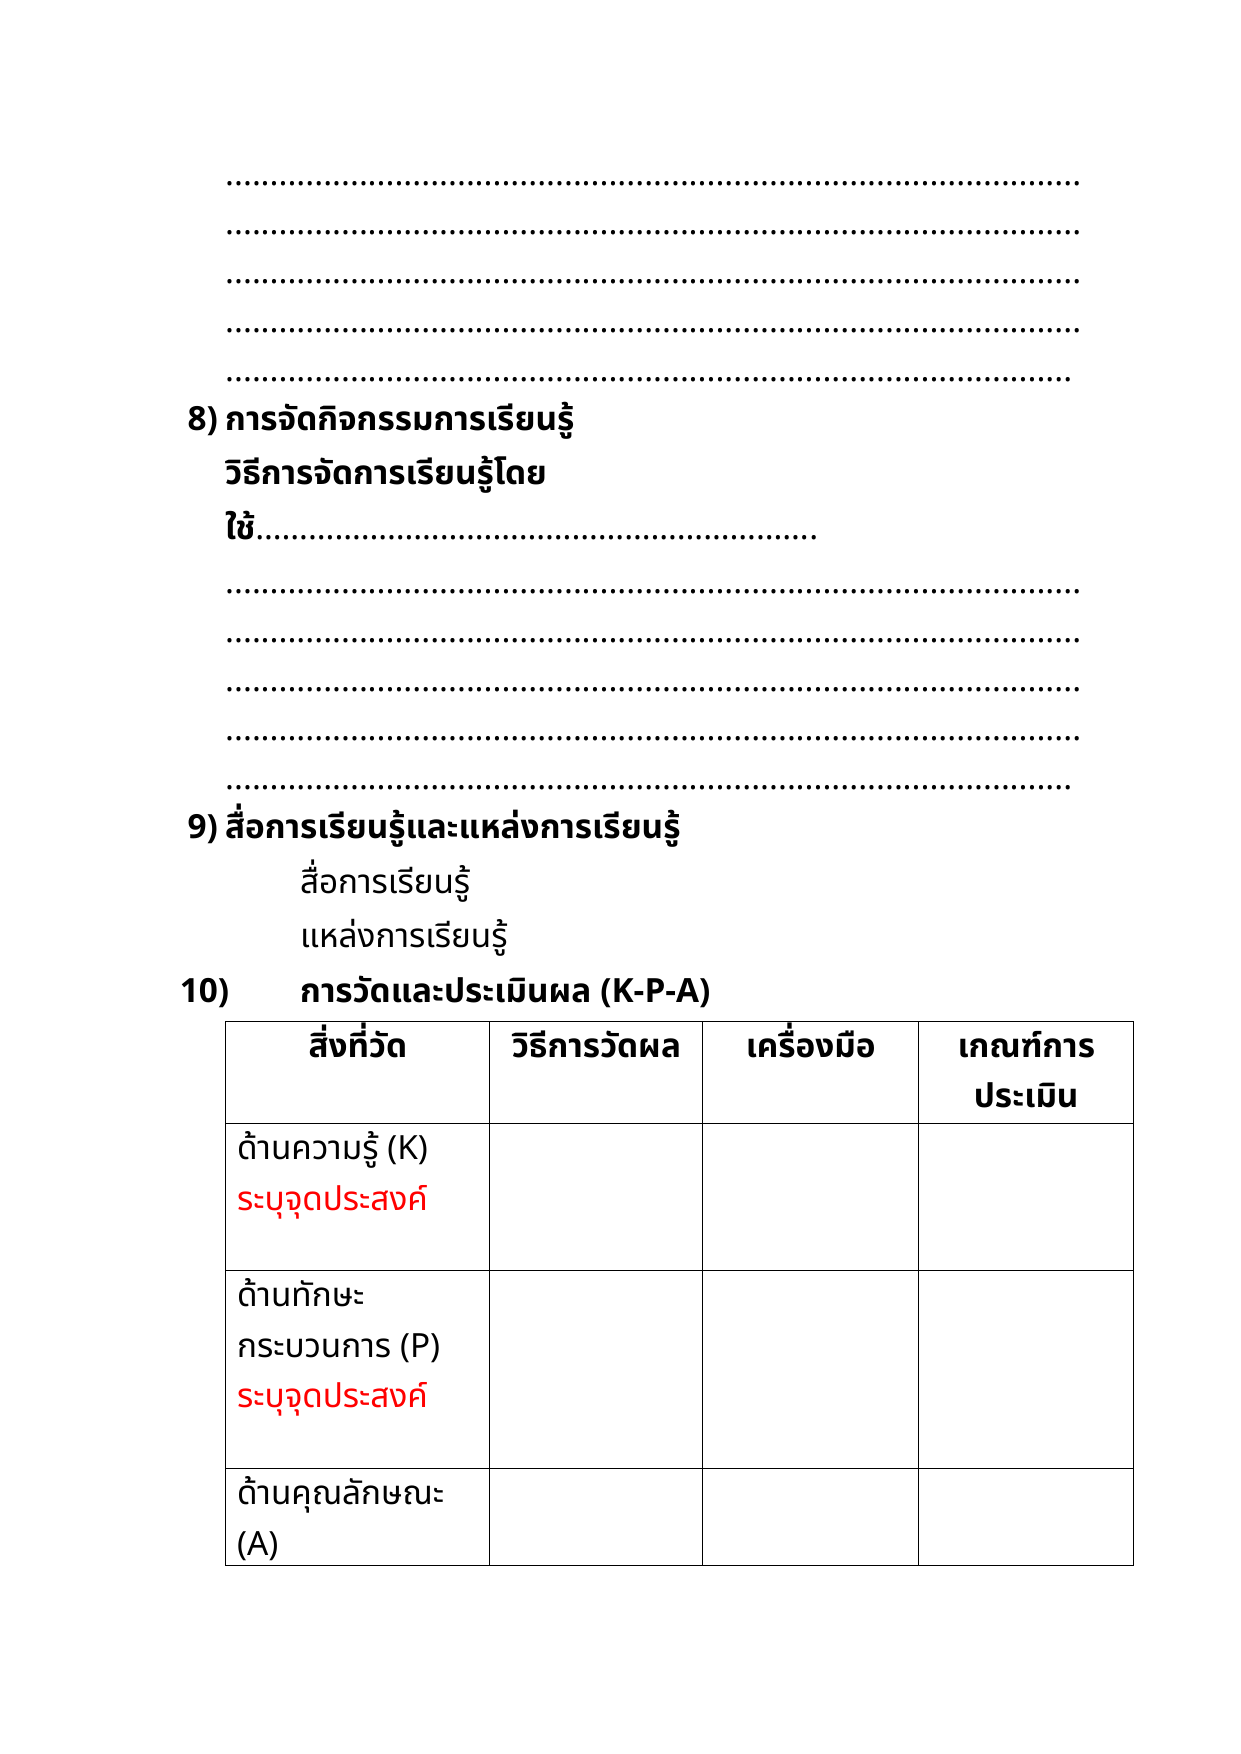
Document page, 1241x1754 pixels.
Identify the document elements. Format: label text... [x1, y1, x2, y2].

list การจัดกิจกรรมการเรียนรู้ [187, 395, 1090, 445]
list วิธีการจัดการเรียนรู้โดยใช้………………………………………………………. [225, 449, 1090, 554]
list สื่อการเรียนรู้และแหล่งการเรียนรู้ [187, 803, 1090, 854]
table_cell [919, 1469, 1133, 1565]
table_cell [919, 1124, 1133, 1270]
table_cell [703, 1271, 918, 1468]
table_cell [919, 1271, 1133, 1468]
table_cell ด้านทักษะกระบวนการ (P) ระบุจุดประสงค์ [226, 1271, 489, 1468]
table_header วิธีการวัดผล [490, 1022, 702, 1123]
table_cell [490, 1124, 702, 1270]
table_cell [703, 1469, 918, 1565]
list สื่อการเรียนรู้ [225, 858, 1090, 908]
table_header สิ่งที่วัด [226, 1022, 489, 1123]
list แหล่งการเรียนรู้ [225, 912, 1090, 962]
table_cell [703, 1124, 918, 1270]
table_header เกณฑ์การประเมิน [919, 1022, 1133, 1123]
table_cell [490, 1271, 702, 1468]
table_header เครื่องมือ [703, 1022, 918, 1123]
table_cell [226, 1469, 489, 1565]
list ............................................................................................................................................................................................................................................................................................................................................................................................................................................................................................... [225, 558, 1090, 799]
list การวัดและประเมินผล (K-P-A) [150, 966, 1090, 1017]
table_cell ด้านความรู้ (K) ระบุจุดประสงค์ [226, 1124, 489, 1270]
list ............................................................................................................................................................................................................................................................................................................................................................................................................................................................................................... [225, 150, 1090, 391]
table_cell [490, 1469, 702, 1565]
